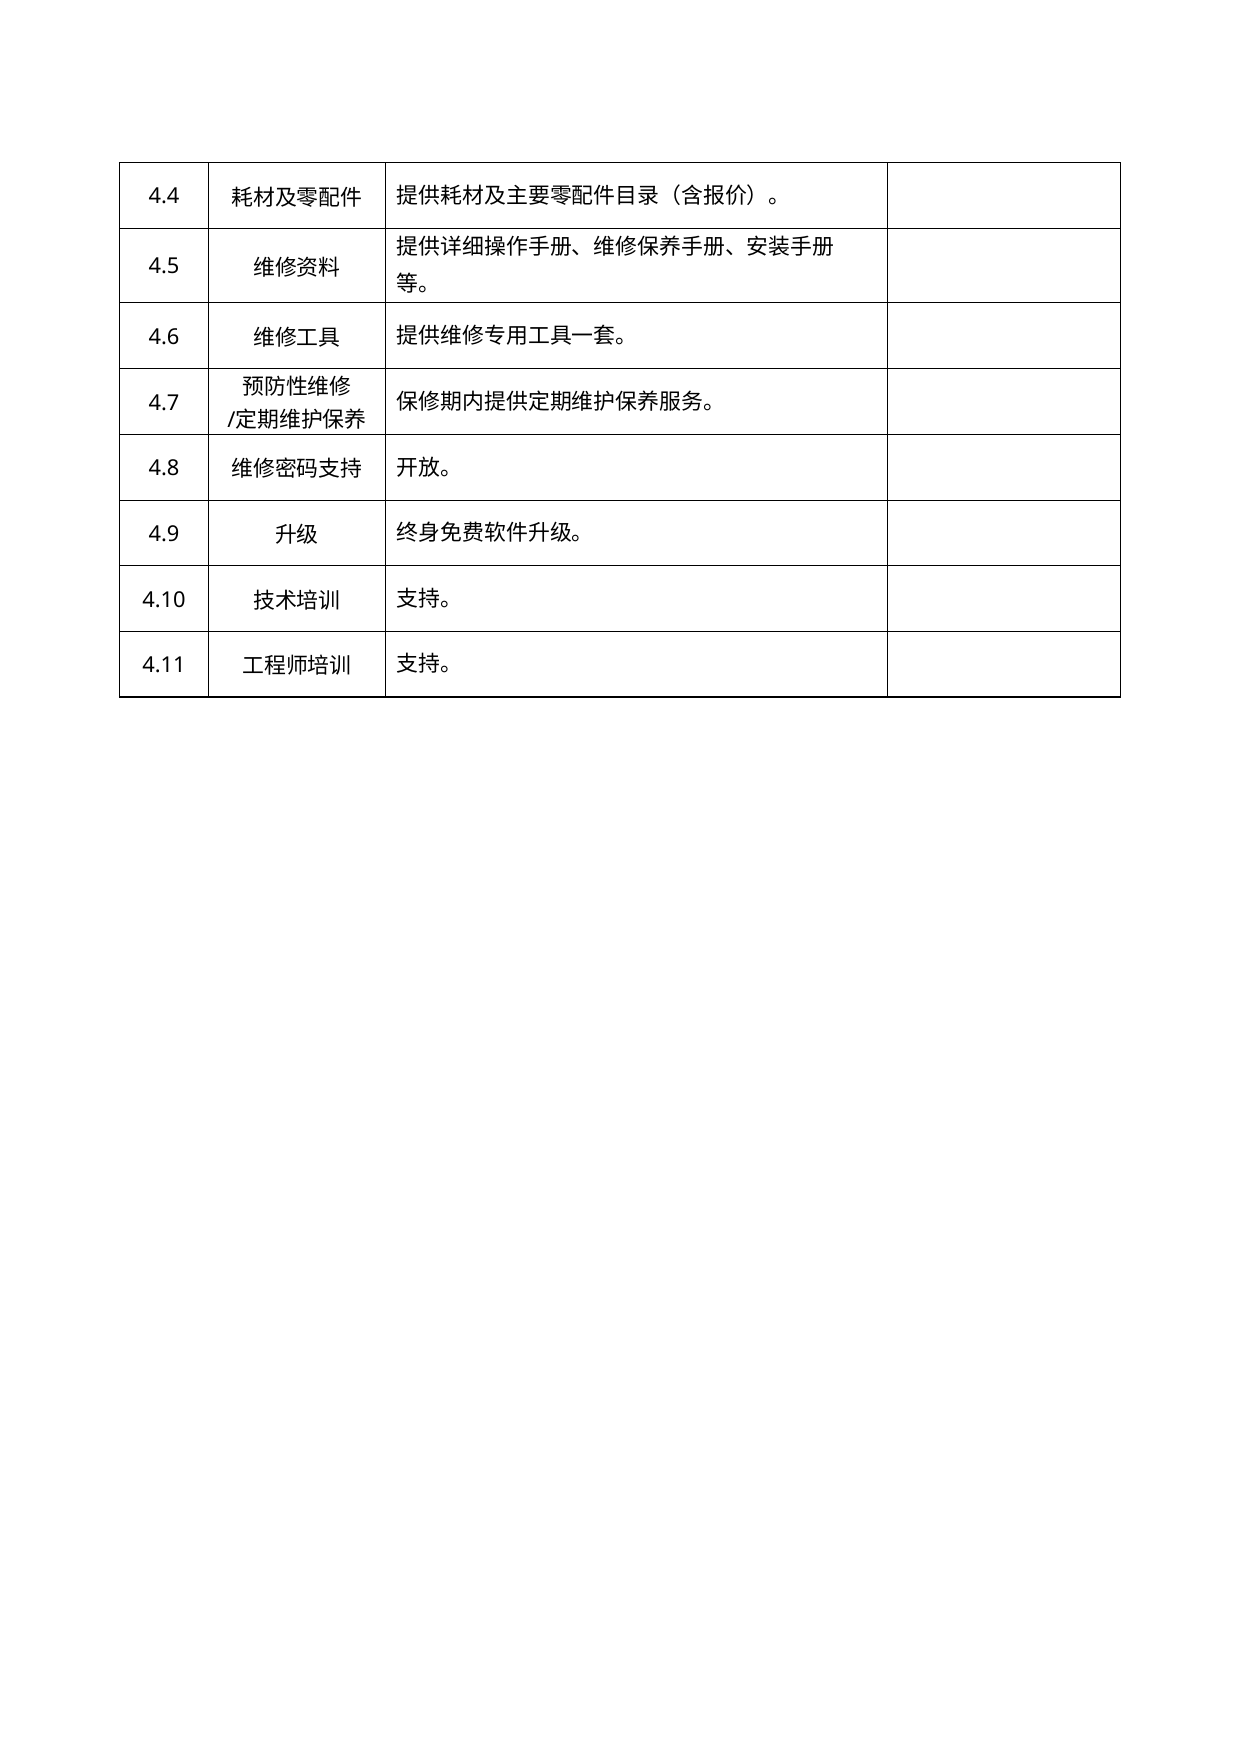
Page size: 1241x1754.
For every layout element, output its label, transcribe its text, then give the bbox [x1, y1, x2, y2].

table_cell 开放。 [386, 435, 887, 499]
table_cell 4.10 [120, 566, 208, 631]
table_cell 4.11 [120, 632, 208, 696]
table_cell [888, 163, 1120, 228]
table_cell [888, 303, 1120, 368]
table_cell 提供维修专用工具一套。 [386, 303, 887, 368]
table_cell 4.9 [120, 501, 208, 565]
table_cell [888, 632, 1120, 696]
table_cell 支持。 [386, 632, 887, 696]
table_cell 保修期内提供定期维护保养服务。 [386, 369, 887, 434]
table_cell 4.8 [120, 435, 208, 499]
table_cell 维修工具 [209, 303, 385, 368]
table_cell 升级 [209, 501, 385, 565]
table_cell 工程师培训 [209, 632, 385, 696]
table_cell 终身免费软件升级。 [386, 501, 887, 565]
table_cell 4.5 [120, 229, 208, 302]
table_cell [888, 229, 1120, 302]
table_cell 4.6 [120, 303, 208, 368]
table_cell [888, 501, 1120, 565]
table_cell [888, 566, 1120, 631]
table_cell 技术培训 [209, 566, 385, 631]
table_cell 耗材及零配件 [209, 163, 385, 228]
table_cell [888, 369, 1120, 434]
table_cell 提供详细操作手册、维修保养手册、安装手册等。 [386, 229, 887, 302]
table_cell 维修密码支持 [209, 435, 385, 499]
table_cell 4.7 [120, 369, 208, 434]
table_cell 维修资料 [209, 229, 385, 302]
table_cell 预防性维修 /定期维护保养 [209, 369, 385, 434]
table_cell 4.4 [120, 163, 208, 228]
table_cell 提供耗材及主要零配件目录（含报价）。 [386, 163, 887, 228]
table_cell 支持。 [386, 566, 887, 631]
table_cell [888, 435, 1120, 499]
